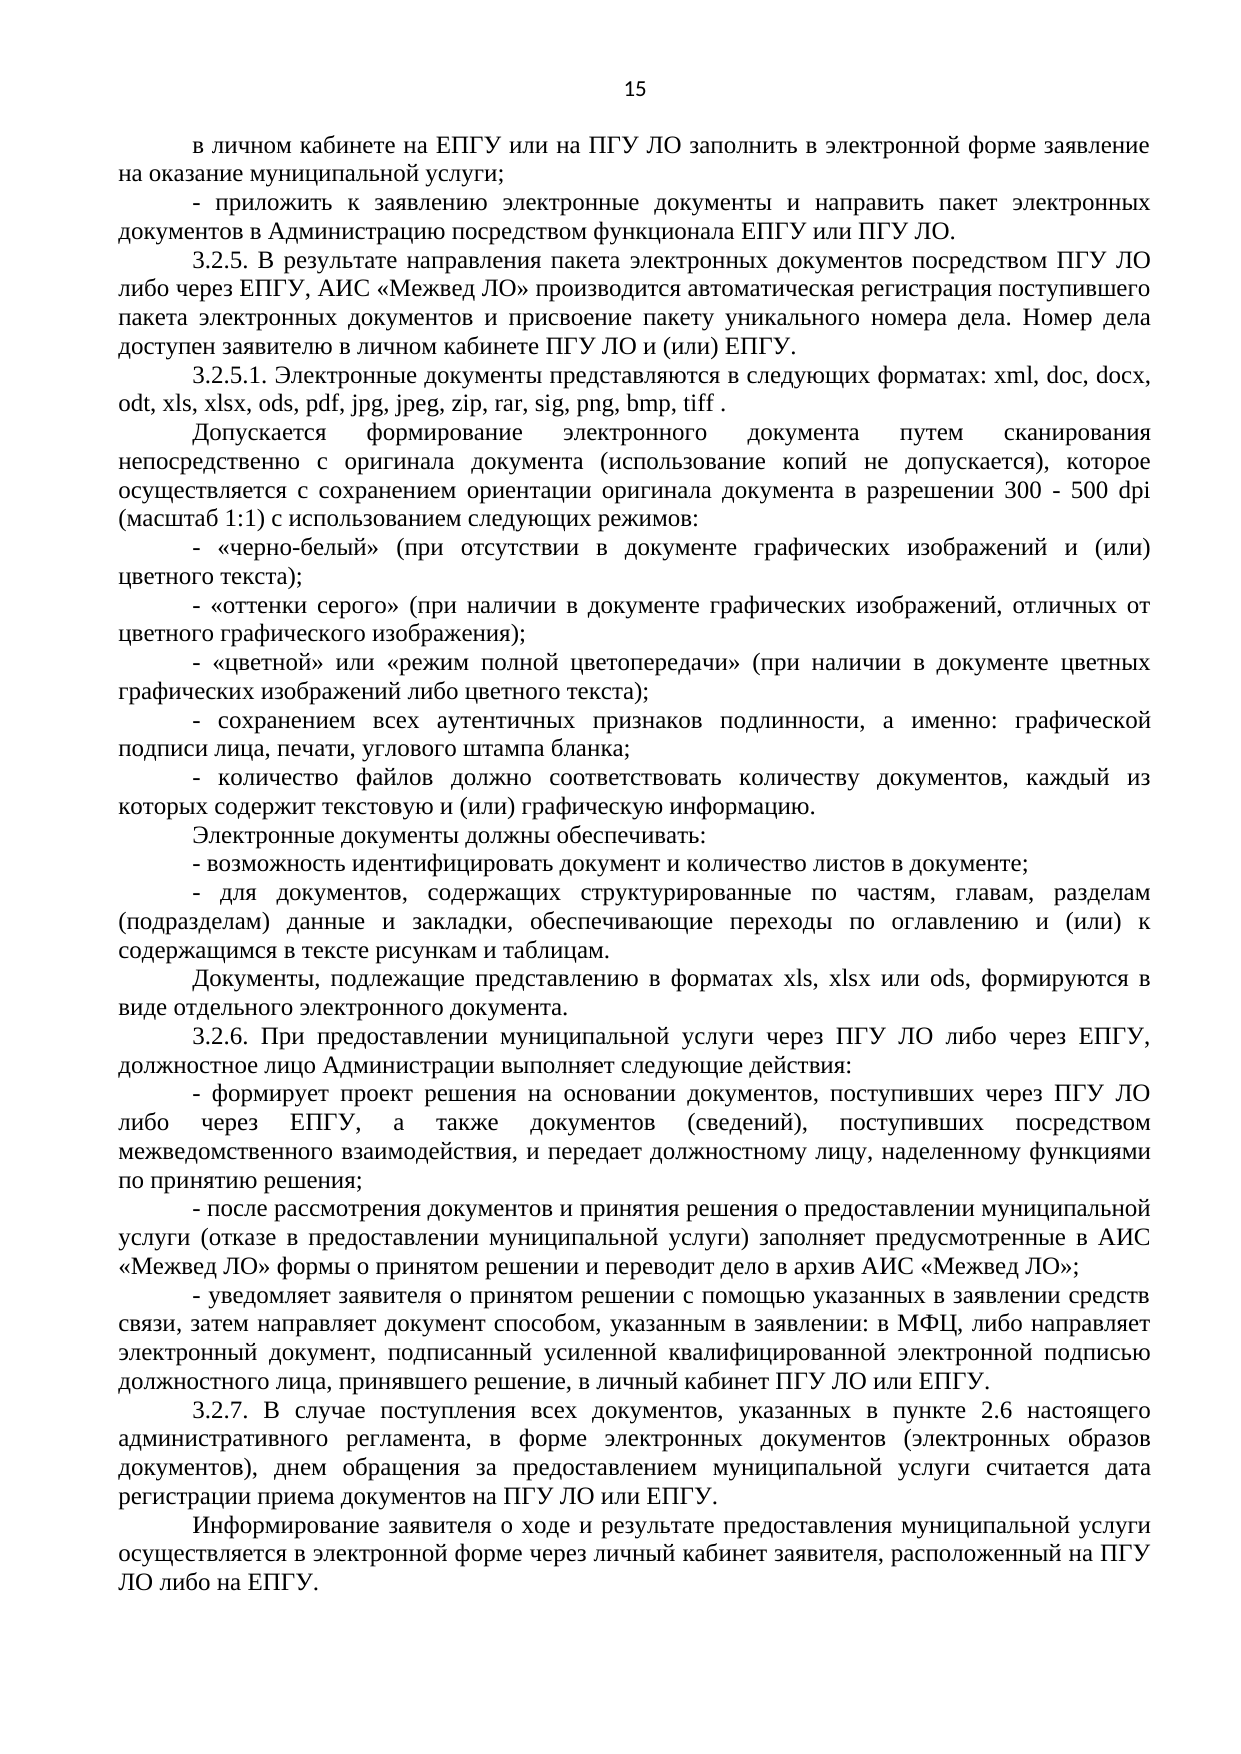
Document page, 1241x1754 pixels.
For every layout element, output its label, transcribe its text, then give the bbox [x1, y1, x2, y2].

text 3.2.5.1. Электронные документы представляются в следующих форматах: xml, doc, docx, odt, xls, xlsx, ods, pdf, jpg, jpeg, zip, rar, sig, png, bmp, tiff . [118, 360, 1152, 417]
text - приложить к заявлению электронные документы и направить пакет электронных документов в Администрацию посредством функционала ЕПГУ или ПГУ ЛО. [118, 187, 1152, 245]
text - «черно-белый» (при отсутствии в документе графических изображений и (или) цветного текста); [118, 532, 1152, 590]
text 3.2.7. В случае поступления всех документов, указанных в пункте 2.6 настоящего административного регламента, в форме электронных документов (электронных образов документов), днем обращения за предоставлением муниципальной услуги считается дата регистрации приема документов на ПГУ ЛО или ЕПГУ. [118, 1395, 1152, 1510]
text Допускается формирование электронного документа путем сканирования непосредственно с оригинала документа (использование копий не допускается), которое осуществляется с сохранением ориентации оригинала документа в разрешении 300 - 500 dpi (масштаб 1:1) с использованием следующих режимов: [118, 417, 1152, 532]
text - количество файлов должно соответствовать количеству документов, каждый из которых содержит текстовую и (или) графическую информацию. [118, 762, 1152, 820]
text - после рассмотрения документов и принятия решения о предоставлении муниципальной услуги (отказе в предоставлении муниципальной услуги) заполняет предусмотренные в АИС «Межвед ЛО» формы о принятом решении и переводит дело в архив АИС «Межвед ЛО»; [118, 1193, 1152, 1280]
text - «цветной» или «режим полной цветопередачи» (при наличии в документе цветных графических изображений либо цветного текста); [118, 647, 1152, 705]
text Информирование заявителя о ходе и результате предоставления муниципальной услуги осуществляется в электронной форме через личный кабинет заявителя, расположенный на ПГУ ЛО либо на ЕПГУ. [118, 1510, 1152, 1596]
text Электронные документы должны обеспечивать: [118, 820, 1152, 848]
text - уведомляет заявителя о принятом решении с помощью указанных в заявлении средств связи, затем направляет документ способом, указанным в заявлении: в МФЦ, либо направляет электронный документ, подписанный усиленной квалифицированной электронной подписью должностного лица, принявшего решение, в личный кабинет ПГУ ЛО или ЕПГУ. [118, 1280, 1152, 1395]
text - «оттенки серого» (при наличии в документе графических изображений, отличных от цветного графического изображения); [118, 590, 1152, 647]
text 3.2.5. В результате направления пакета электронных документов посредством ПГУ ЛО либо через ЕПГУ, АИС «Межвед ЛО» производится автоматическая регистрация поступившего пакета электронных документов и присвоение пакету уникального номера дела. Номер дела доступен заявителю в личном кабинете ПГУ ЛО и (или) ЕПГУ. [118, 245, 1152, 360]
text 3.2.6. При предоставлении муниципальной услуги через ПГУ ЛО либо через ЕПГУ, должностное лицо Администрации выполняет следующие действия: [118, 1021, 1152, 1078]
text в личном кабинете на ЕПГУ или на ПГУ ЛО заполнить в электронной форме заявление на оказание муниципальной услуги; [118, 130, 1152, 187]
text - возможность идентифицировать документ и количество листов в документе; [118, 848, 1152, 877]
text - формирует проект решения на основании документов, поступивших через ПГУ ЛО либо через ЕПГУ, а также документов (сведений), поступивших посредством межведомственного взаимодействия, и передает должностному лицу, наделенному функциями по принятию решения; [118, 1078, 1152, 1193]
text - для документов, содержащих структурированные по частям, главам, разделам (подразделам) данные и закладки, обеспечивающие переходы по оглавлению и (или) к содержащимся в тексте рисункам и таблицам. [118, 877, 1152, 963]
text - сохранением всех аутентичных признаков подлинности, а именно: графической подписи лица, печати, углового штампа бланка; [118, 705, 1152, 762]
text Документы, подлежащие представлению в форматах xls, xlsx или ods, формируются в виде отдельного электронного документа. [118, 963, 1152, 1021]
